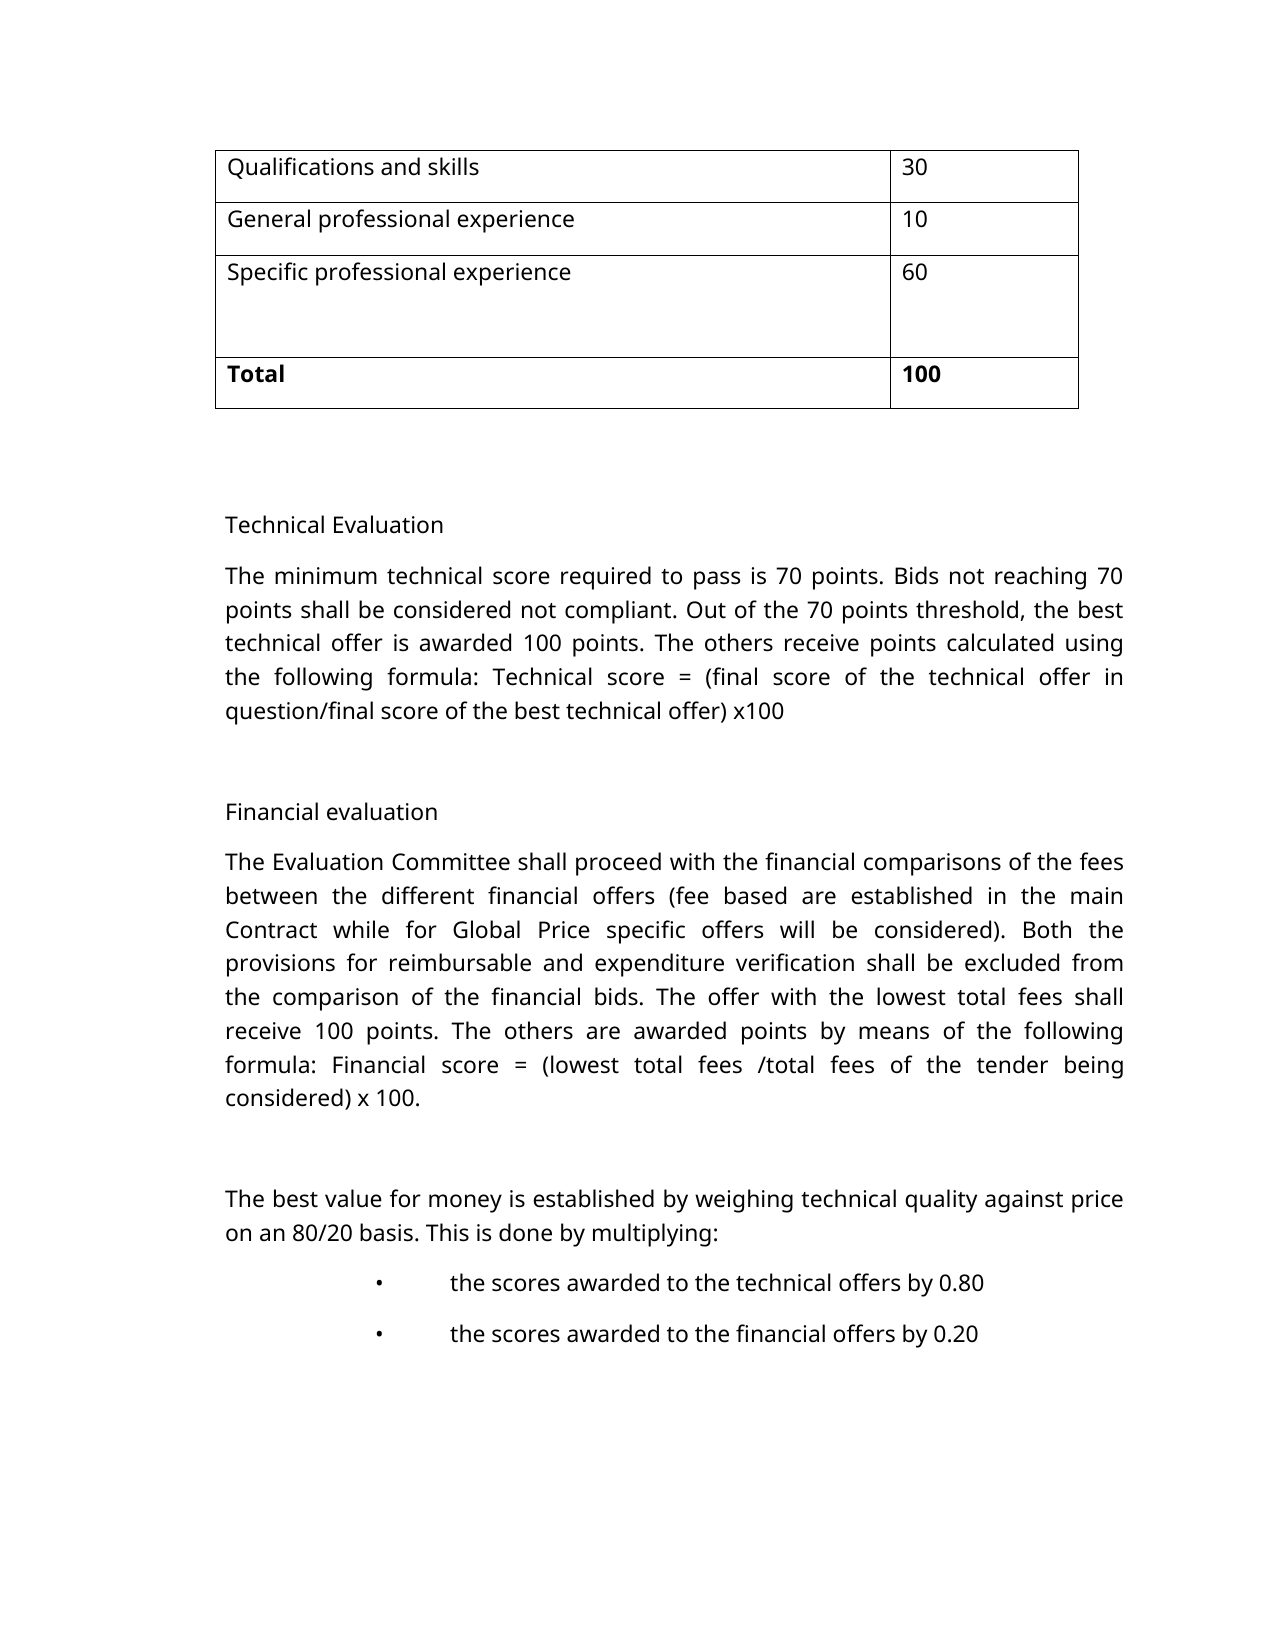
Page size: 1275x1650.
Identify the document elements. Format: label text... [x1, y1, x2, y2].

table_cell 10 [891, 203, 1078, 255]
table_cell 30 [891, 151, 1078, 202]
text The Evaluation Committee shall proceed with the financial comparisons of the fees between the different financial offers (fee based are established in the main Contract while for Global Price specific offers will be considered). Both the provisions for reimbursable and expenditure verification shall be excluded from the comparison of the financial bids. The offer with the lowest total fees shall receive 100 points. The others are awarded points by means of the following formula: Financial score = (lowest total fees /total fees of the tender being considered) x 100. [225, 846, 1125, 1114]
text Financial evaluation [150, 796, 1125, 827]
table_cell 100 [891, 358, 1078, 408]
text • the scores awarded to the financial offers by 0.20 [300, 1318, 1125, 1349]
table_cell Total [216, 358, 890, 408]
text The best value for money is established by weighing technical quality against price on an 80/20 basis. This is done by multiplying: [225, 1183, 1125, 1248]
text The minimum technical score required to pass is 70 points. Bids not reaching 70 points shall be considered not compliant. Out of the 70 points threshold, the best technical offer is awarded 100 points. The others receive points calculated using the following formula: Technical score = (final score of the technical offer in question/final score of the best technical offer) x100 [225, 560, 1125, 726]
text • the scores awarded to the technical offers by 0.80 [300, 1267, 1125, 1299]
table_cell Specific professional experience [216, 256, 890, 357]
table_cell Qualifications and skills [216, 151, 890, 202]
table_cell 60 [891, 256, 1078, 357]
text Technical Evaluation [150, 509, 1125, 541]
table_cell General professional experience [216, 203, 890, 255]
